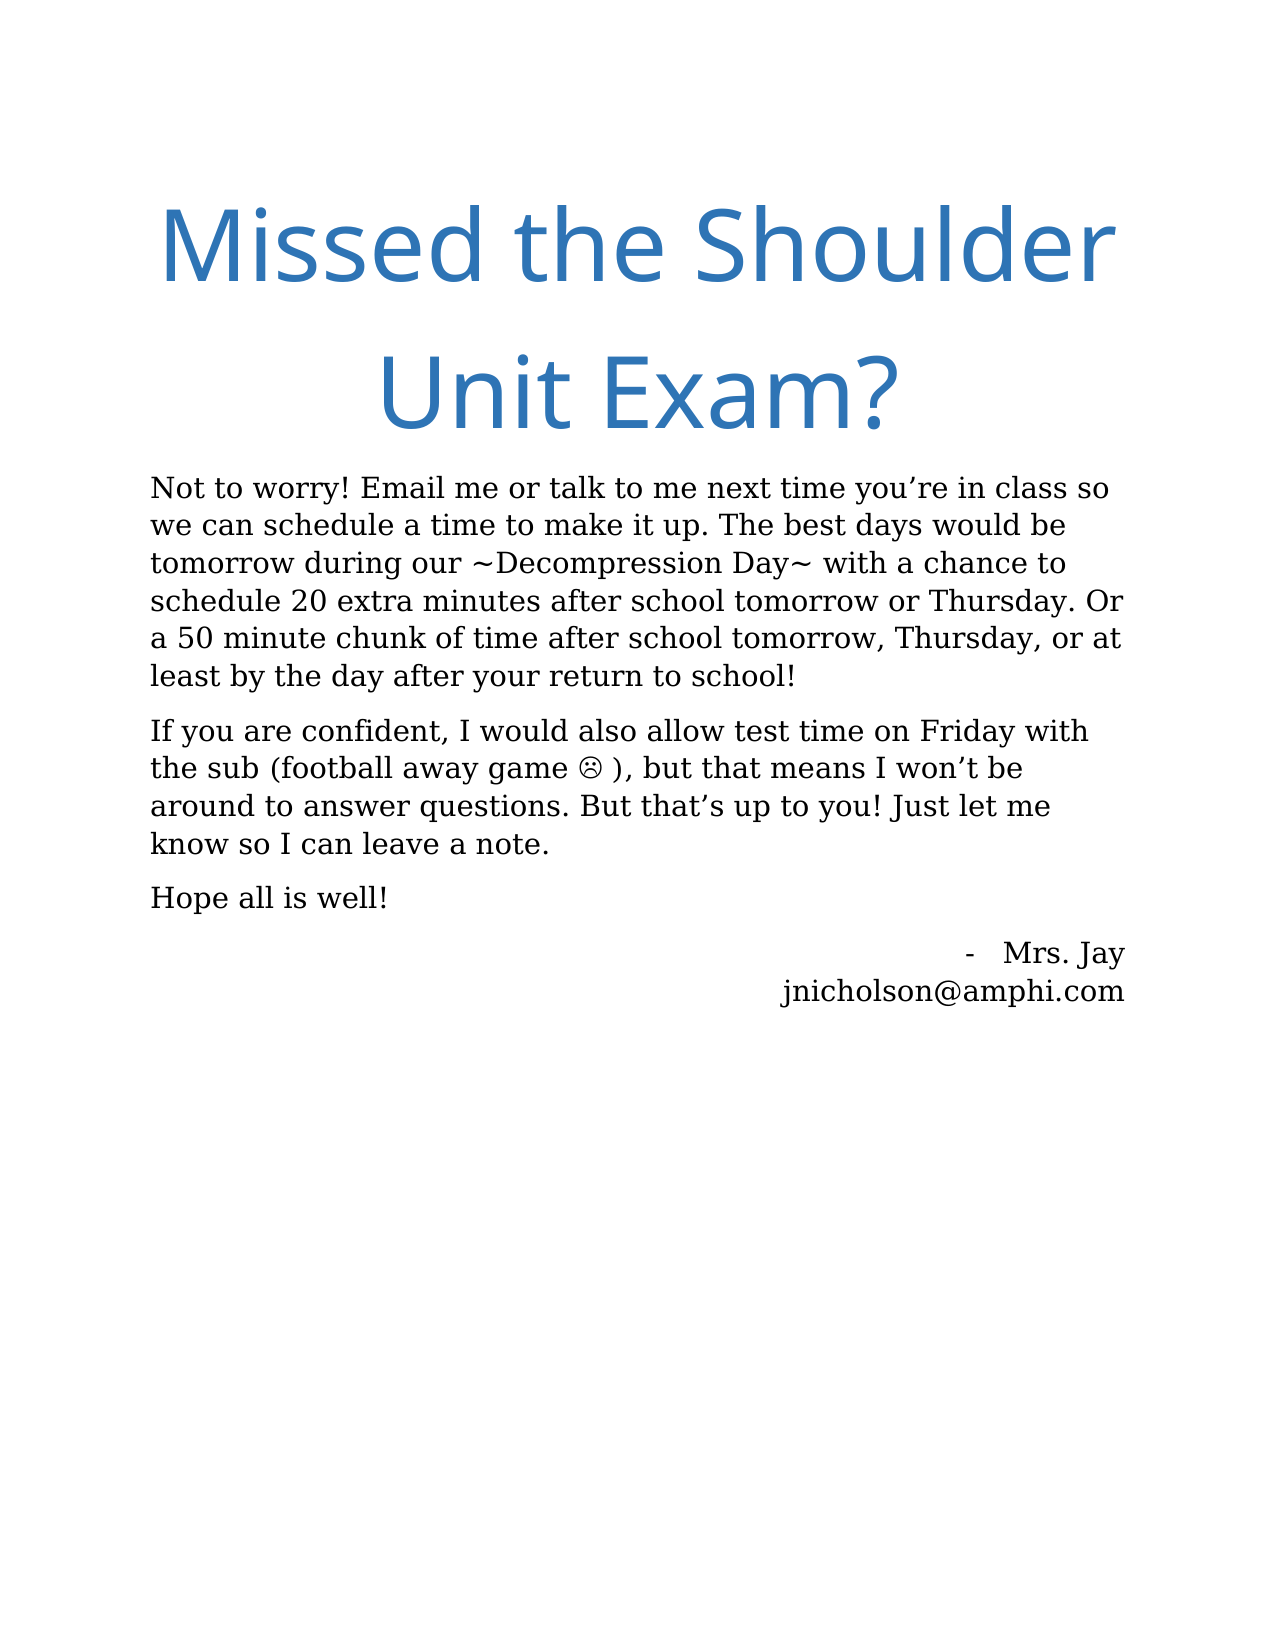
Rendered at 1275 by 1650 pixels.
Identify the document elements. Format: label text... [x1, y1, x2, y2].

text If you are confident, I would also allow test time on Friday with the sub (football away game ), but that means I won’t be around to answer questions. But that’s up to you! Just let me know so I can leave a note. [150, 712, 1125, 861]
subtitle Missed the Shoulder Unit Exam? [150, 175, 1125, 458]
list jnicholson@amphi.com [192, 972, 1125, 1007]
list Mrs. Jay [155, 934, 1125, 969]
text Not to worry! Email me or talk to me next time you’re in class so we can schedule a time to make it up. The best days would be tomorrow during our ~Decompression Day~ with a chance to schedule 20 extra minutes after school tomorrow or Thursday. Or a 50 minute chunk of time after school tomorrow, Thursday, or at least by the day after your return to school! [150, 469, 1125, 693]
text Hope all is well! [150, 880, 1125, 915]
